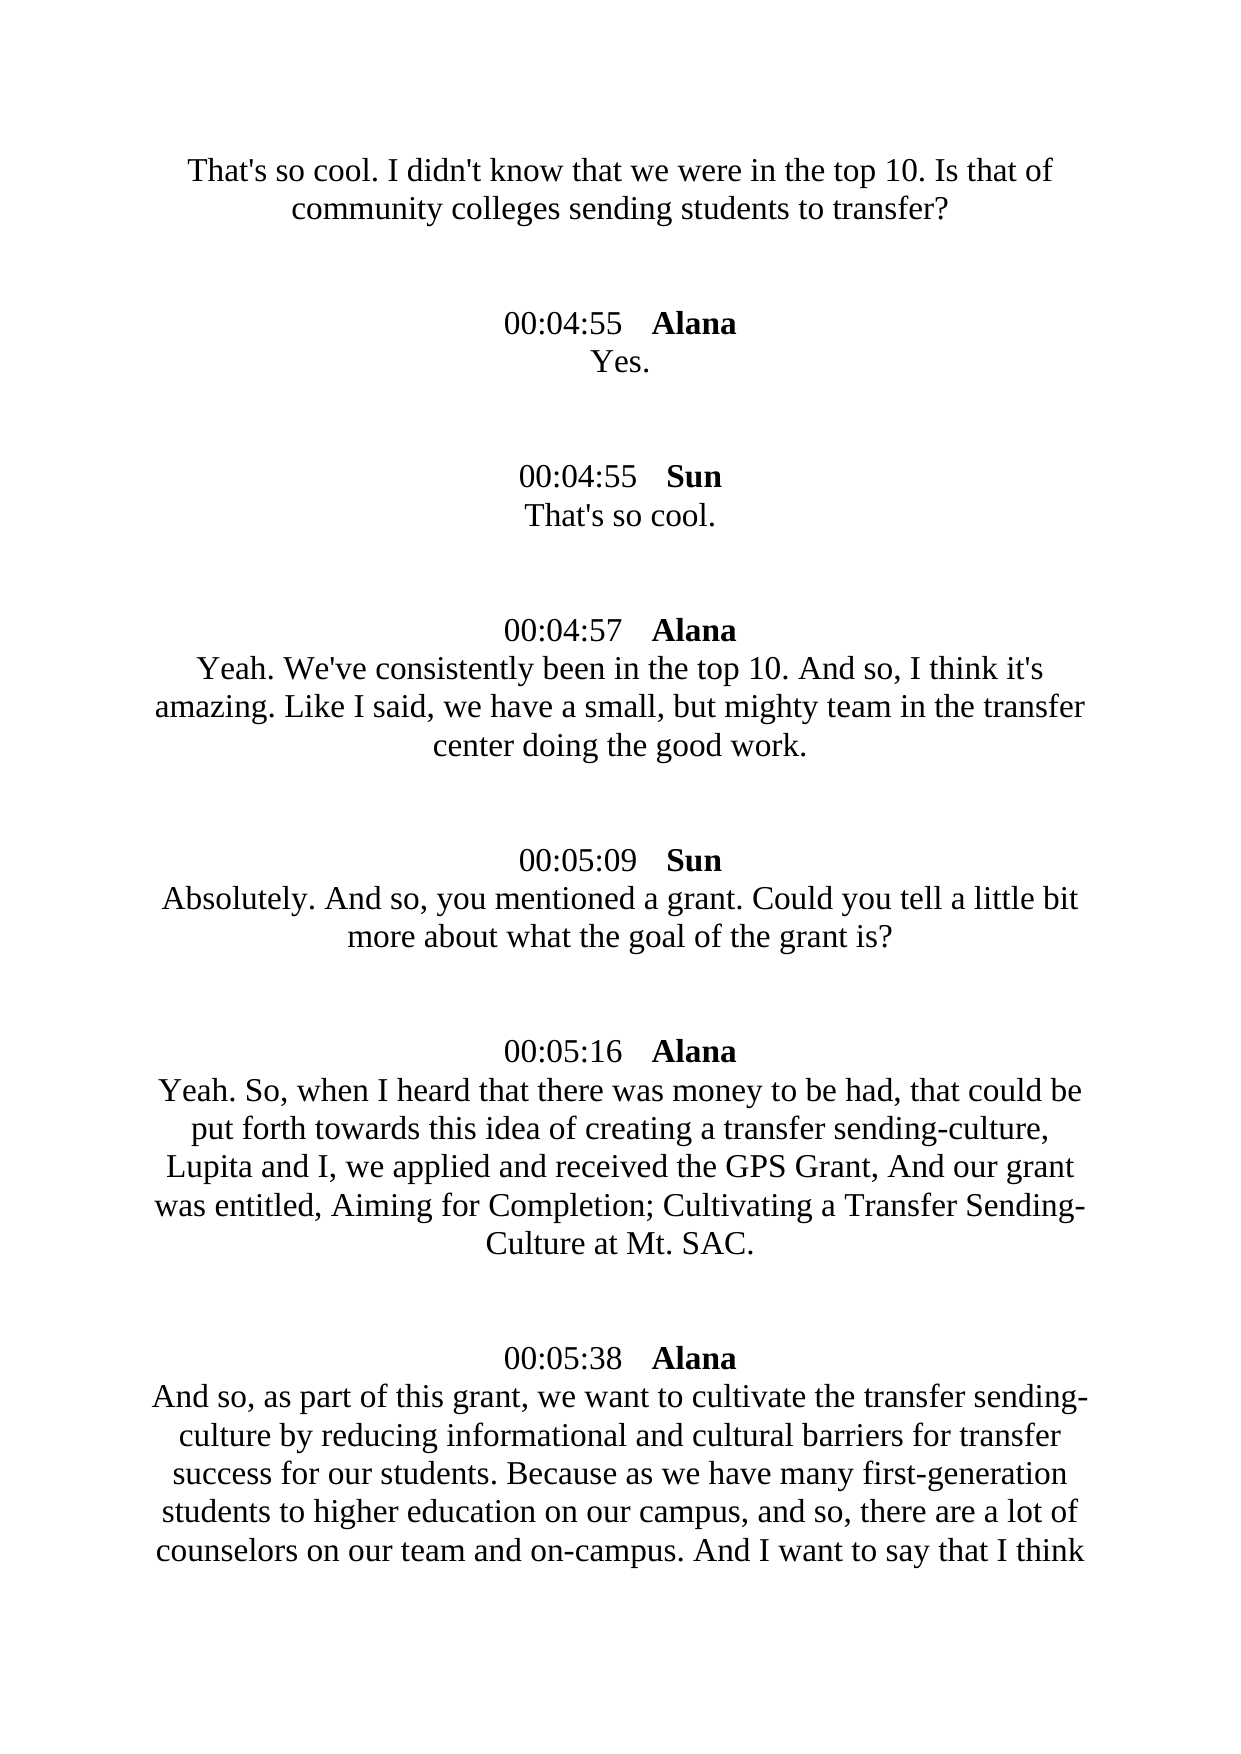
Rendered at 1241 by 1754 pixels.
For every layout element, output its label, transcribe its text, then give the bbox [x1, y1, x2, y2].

subtitle 00:04:57 Alana [150, 610, 1090, 648]
subtitle Absolutely. And so, you mentioned a grant. Could you tell a little bit more about what the goal of the grant is? [150, 878, 1090, 993]
subtitle 00:05:38 Alana [150, 1338, 1090, 1377]
subtitle 00:04:55 Sun [150, 457, 1090, 495]
subtitle 00:05:09 Sun [150, 840, 1090, 878]
subtitle Yeah. So, when I heard that there was money to be had, that could be put forth towards this idea of creating a transfer sending-culture, Lupita and I, we applied and received the GPS Grant, And our grant was entitled, Aiming for Completion; Cultivating a Transfer Sending-Culture at Mt. SAC. [150, 1070, 1090, 1300]
subtitle 00:05:16 Alana [150, 1032, 1090, 1070]
subtitle Yeah. We've consistently been in the top 10. And so, I think it's amazing. Like I said, we have a small, but mighty team in the transfer center doing the good work. [150, 648, 1090, 802]
subtitle That's so cool. [150, 495, 1090, 572]
subtitle Yes. [150, 342, 1090, 418]
subtitle That's so cool. I didn't know that we were in the top 10. Is that of community colleges sending students to transfer? [150, 150, 1090, 265]
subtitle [150, 1377, 1090, 1568]
subtitle 00:04:55 Alana [150, 303, 1090, 342]
